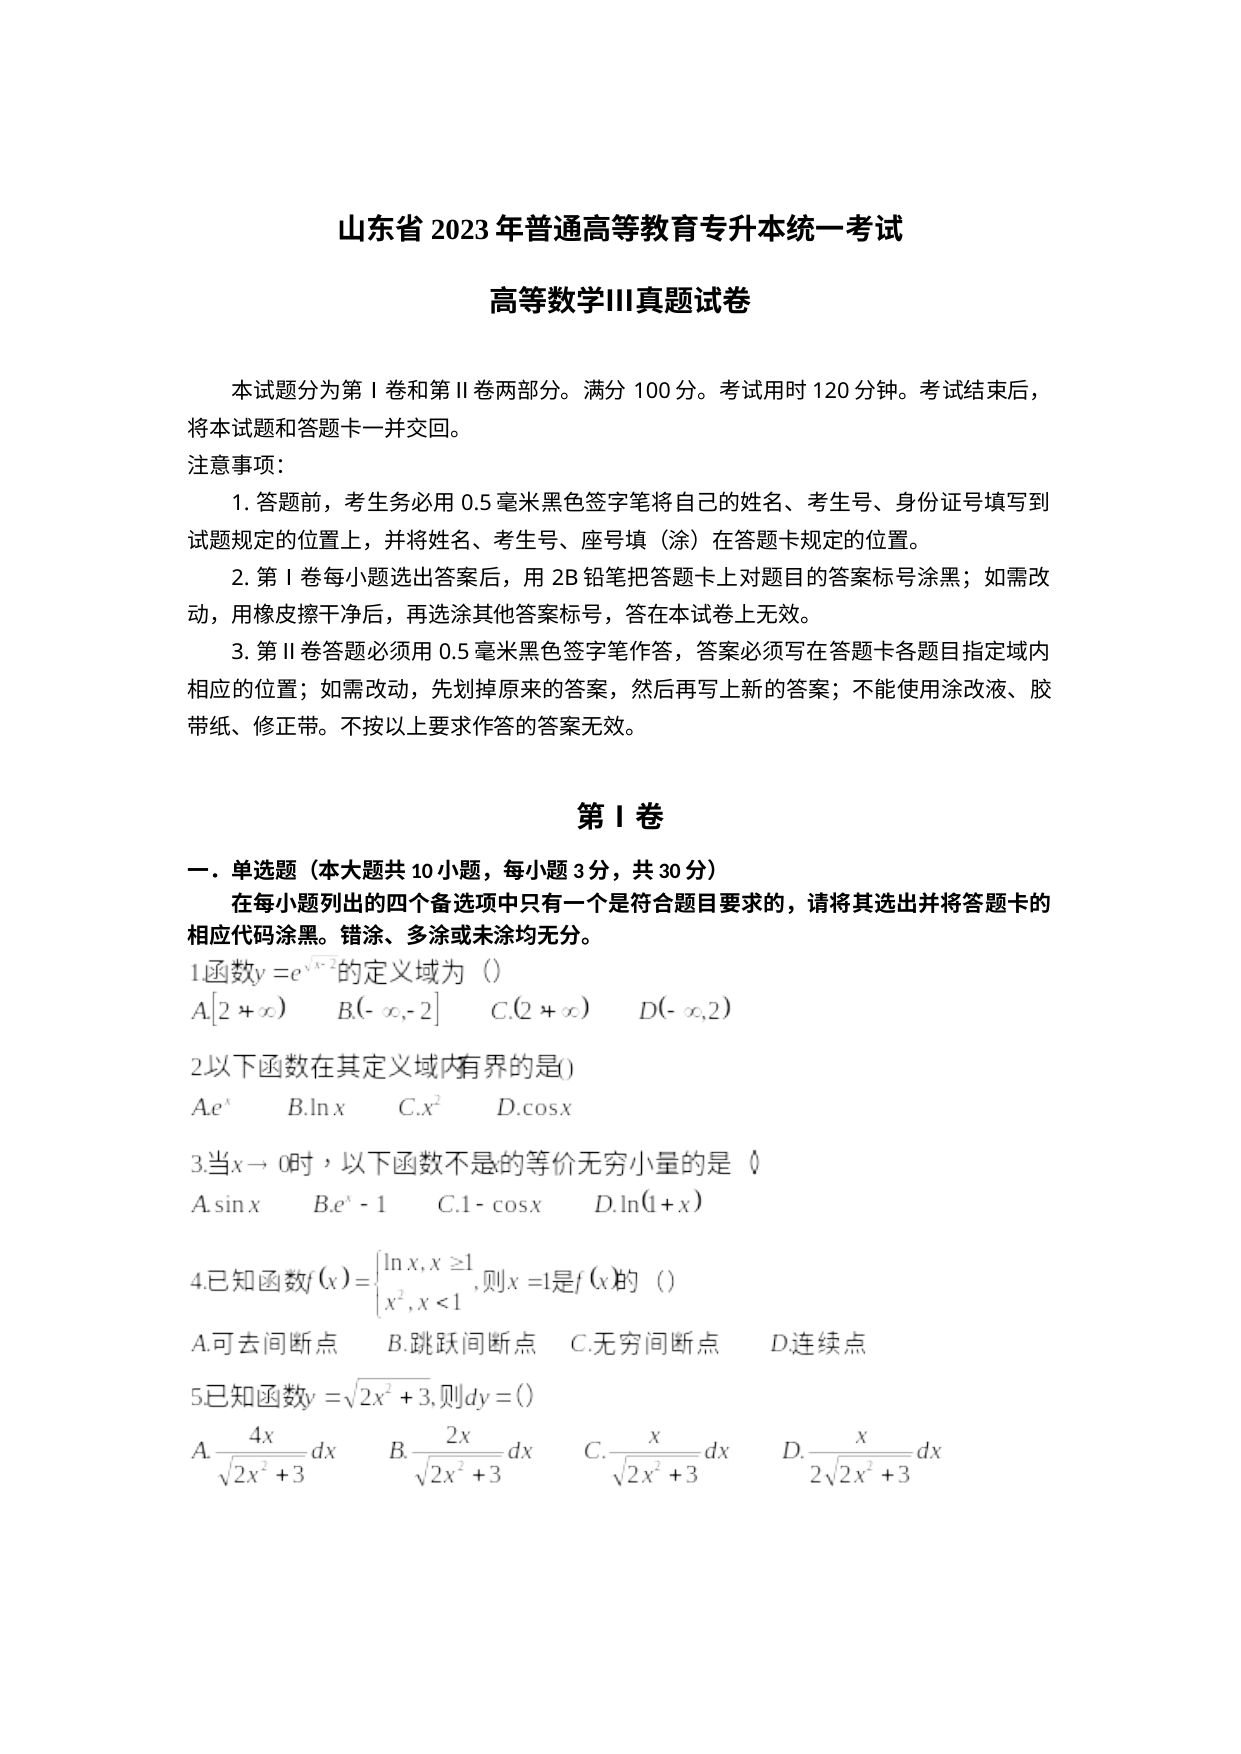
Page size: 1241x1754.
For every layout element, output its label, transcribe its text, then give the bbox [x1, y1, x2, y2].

list 单选题（本大题共10小题，每小题3分，共30分） [187, 853, 1053, 886]
text 第Ⅰ卷 [187, 782, 1053, 847]
text 高等数学Ⅲ真题试卷 [187, 266, 1053, 331]
text 山东省2023年普通高等教育专升本统一考试 [187, 194, 1053, 259]
text 1. 答题前，考生务必用0.5毫米黑色签字笔将自己的姓名、考生号、身份证号填写到试题规定的位置上，并将姓名、考生号、座号填（涂）在答题卡规定的位置。 [187, 485, 1053, 555]
list 在每小题列出的四个备选项中只有一个是符合题目要求的，请将其选出并将答题卡的相应代码涂黑。错涂、多涂或未涂均无分。 [187, 886, 1053, 951]
text 3. 第Ⅱ卷答题必须用0.5毫米黑色签字笔作答，答案必须写在答题卡各题目指定域内相应的位置；如需改动，先划掉原来的答案，然后再写上新的答案；不能使用涂改液、胶带纸、修正带。不按以上要求作答的答案无效。 [187, 634, 1053, 741]
text 注意事项： [187, 448, 1053, 480]
text 2. 第Ⅰ卷每小题选出答案后，用2B铅笔把答题卡上对题目的答案标号涂黑；如需改动，用橡皮擦干净后，再选涂其他答案标号，答在本试卷上无效。 [187, 559, 1053, 629]
text 本试题分为第Ⅰ卷和第Ⅱ卷两部分。满分100分。考试用时120分钟。考试结束后，将本试题和答题卡一并交回。 [187, 373, 1053, 443]
